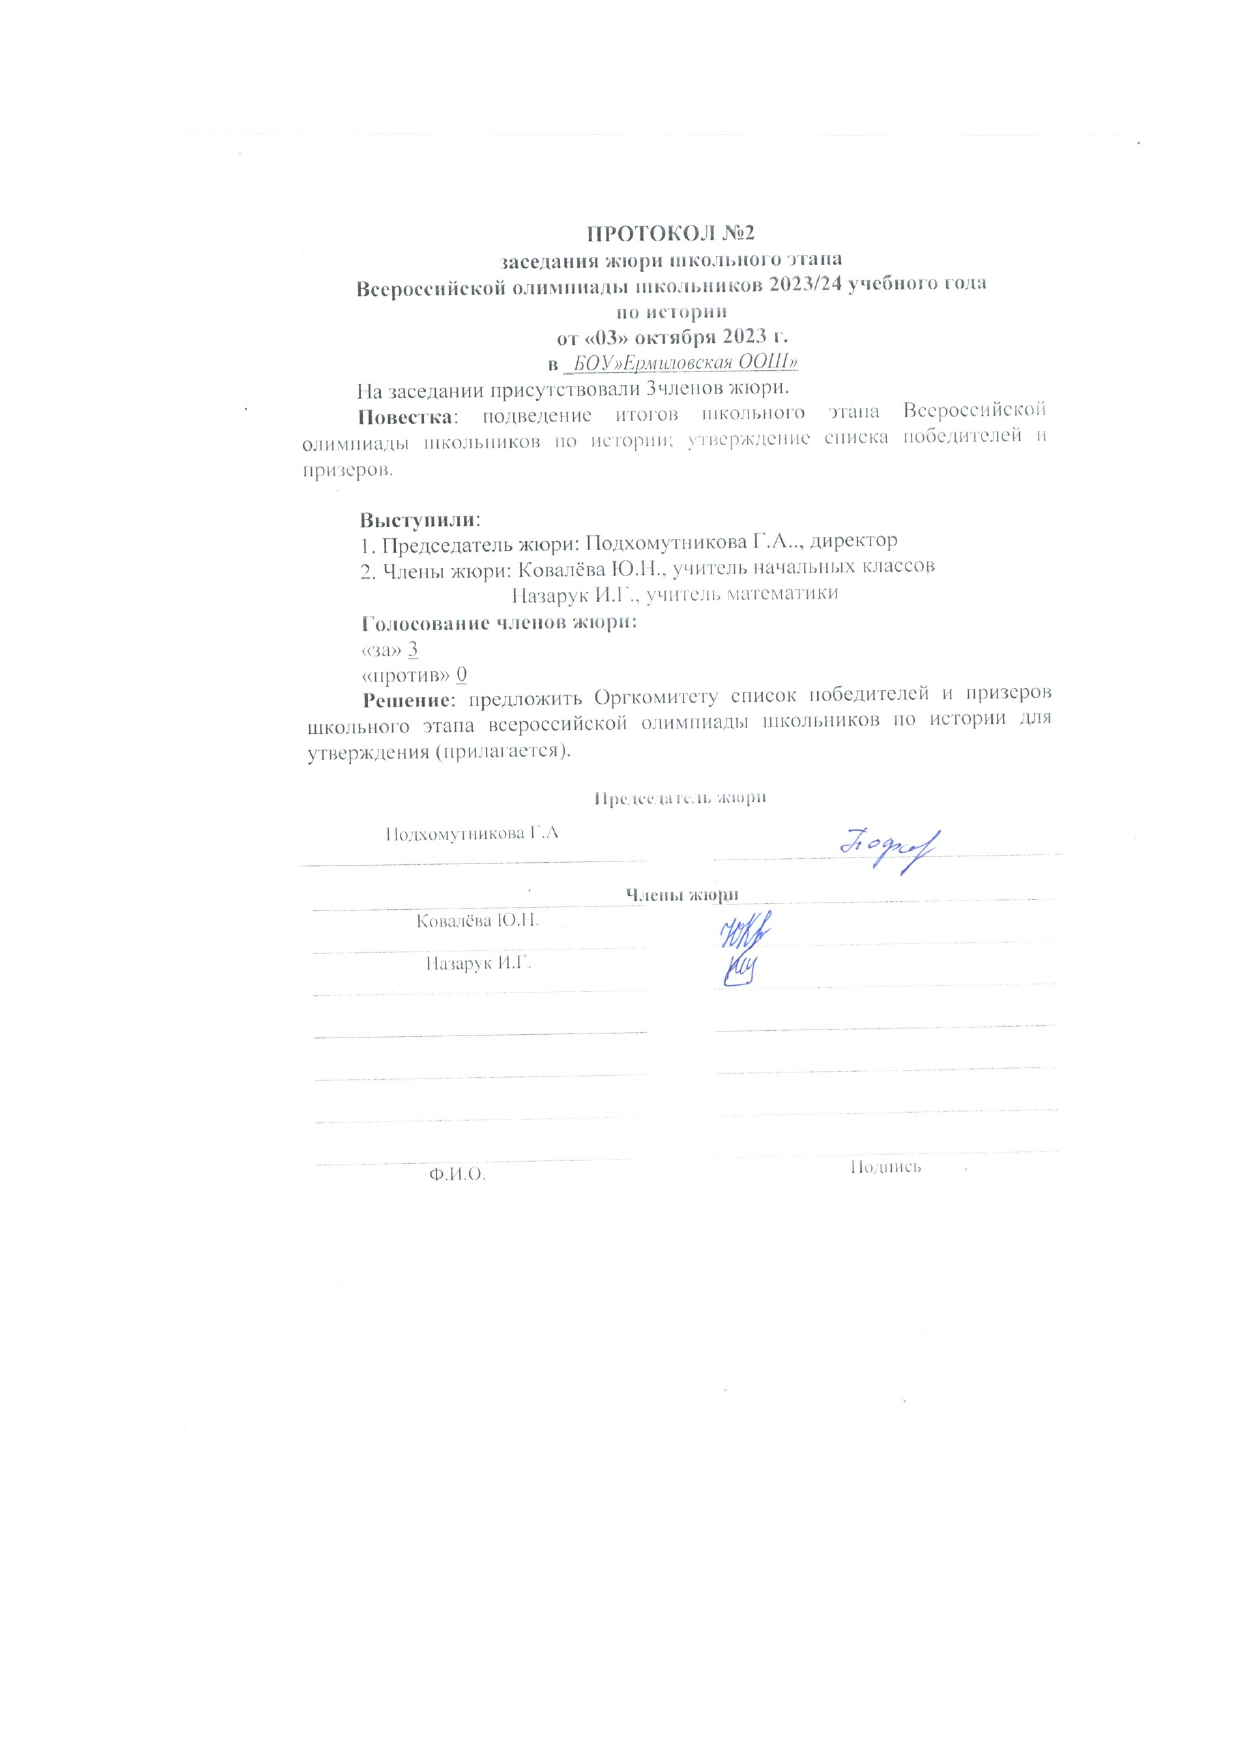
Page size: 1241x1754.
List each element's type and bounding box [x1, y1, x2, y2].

picture [177, 118, 1152, 1459]
